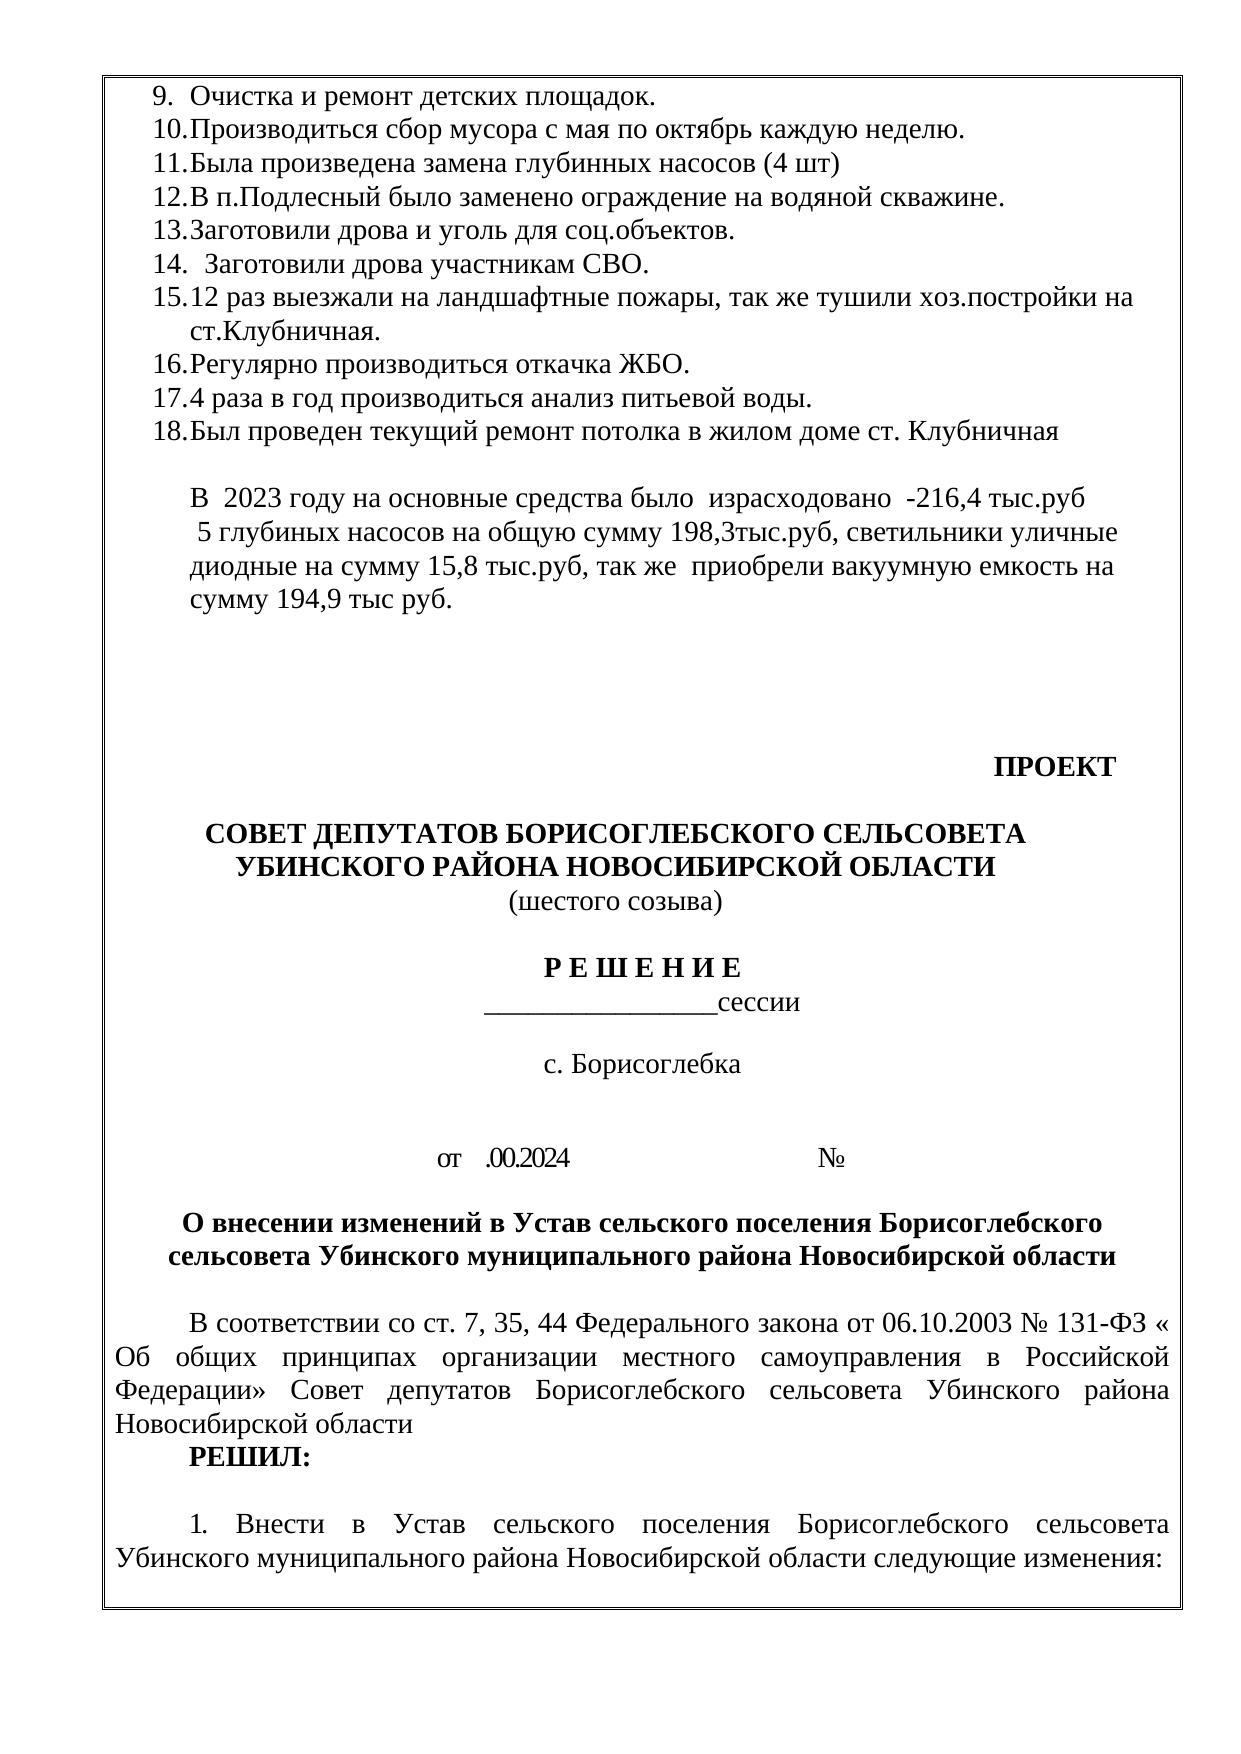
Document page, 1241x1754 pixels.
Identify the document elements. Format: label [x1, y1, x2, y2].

table_header [105, 78, 1180, 1607]
